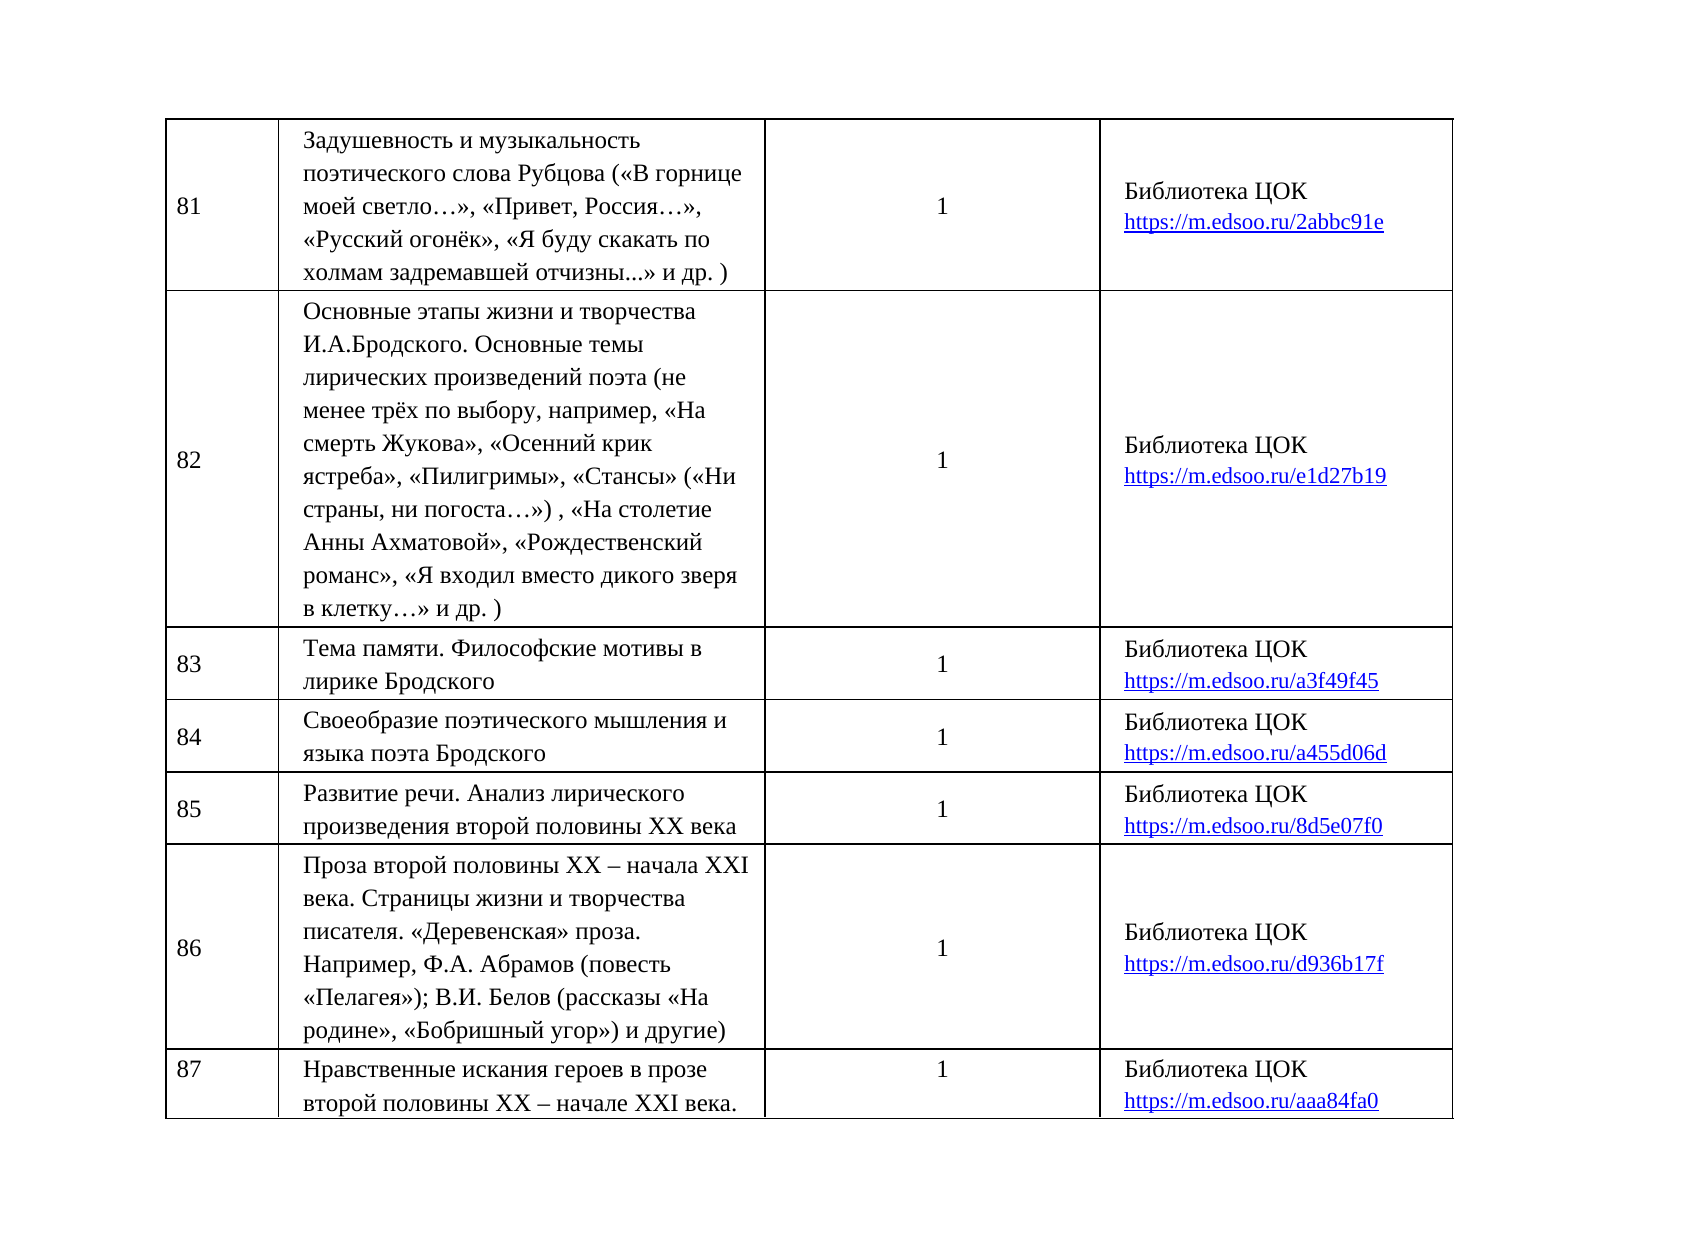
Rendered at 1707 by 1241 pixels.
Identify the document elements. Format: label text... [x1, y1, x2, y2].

table_cell 1 [766, 120, 1099, 289]
table_cell 1 [766, 773, 1099, 843]
table_cell Библиотека ЦОК https://m.edsoo.ru/a455d06d [1101, 700, 1452, 771]
table_cell 84 [167, 700, 278, 771]
table_cell 1 [766, 628, 1099, 698]
table_cell 1 [766, 291, 1099, 626]
table_cell 1 [766, 1050, 1099, 1117]
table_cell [279, 1050, 764, 1117]
table_cell 1 [766, 845, 1099, 1048]
table_cell 82 [167, 291, 278, 626]
table_cell Библиотека ЦОК https://m.edsoo.ru/d936b17f [1101, 845, 1452, 1048]
table_cell Основные этапы жизни и творчества И.А.Бродского. Основные темы лирических произведений поэта (не менее трёх по выбору, например, «На смерть Жукова», «Осенний крик ястреба», «Пилигримы», «Стансы» («Ни страны, ни погоста…») , «На столетие Анны Ахматовой», «Рождественский романс», «Я входил вместо дикого зверя в клетку…» и др. ) [279, 291, 764, 626]
table_cell Своеобразие поэтического мышления и языка поэта Бродского [279, 700, 764, 771]
table_cell Библиотека ЦОК https://m.edsoo.ru/e1d27b19 [1101, 291, 1452, 626]
table_cell Библиотека ЦОК https://m.edsoo.ru/a3f49f45 [1101, 628, 1452, 698]
table_cell 86 [167, 845, 278, 1048]
table_cell 1 [766, 700, 1099, 771]
table_cell Проза второй половины XX – начала XXI века. Страницы жизни и творчества писателя. «Деревенская» проза. Например, Ф.А. Абрамов (повесть «Пелагея»); В.И. Белов (рассказы «На родине», «Бобришный угор») и другие) [279, 845, 764, 1048]
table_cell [1101, 1050, 1452, 1117]
table_cell 81 [167, 120, 278, 289]
table_cell 87 [167, 1050, 278, 1117]
table_cell Тема памяти. Философские мотивы в лирике Бродского [279, 628, 764, 698]
table_cell 83 [167, 628, 278, 698]
table_cell Библиотека ЦОК https://m.edsoo.ru/8d5e07f0 [1101, 773, 1452, 843]
table_cell 85 [167, 773, 278, 843]
table_cell Развитие речи. Анализ лирического произведения второй половины ХХ века [279, 773, 764, 843]
table_cell Задушевность и музыкальность поэтического слова Рубцова («В горнице моей светло…», «Привет, Россия…», «Русский огонёк», «Я буду скакать по холмам задремавшей отчизны...» и др. ) [279, 120, 764, 289]
table_cell Библиотека ЦОК https://m.edsoo.ru/2abbc91e [1101, 120, 1452, 289]
